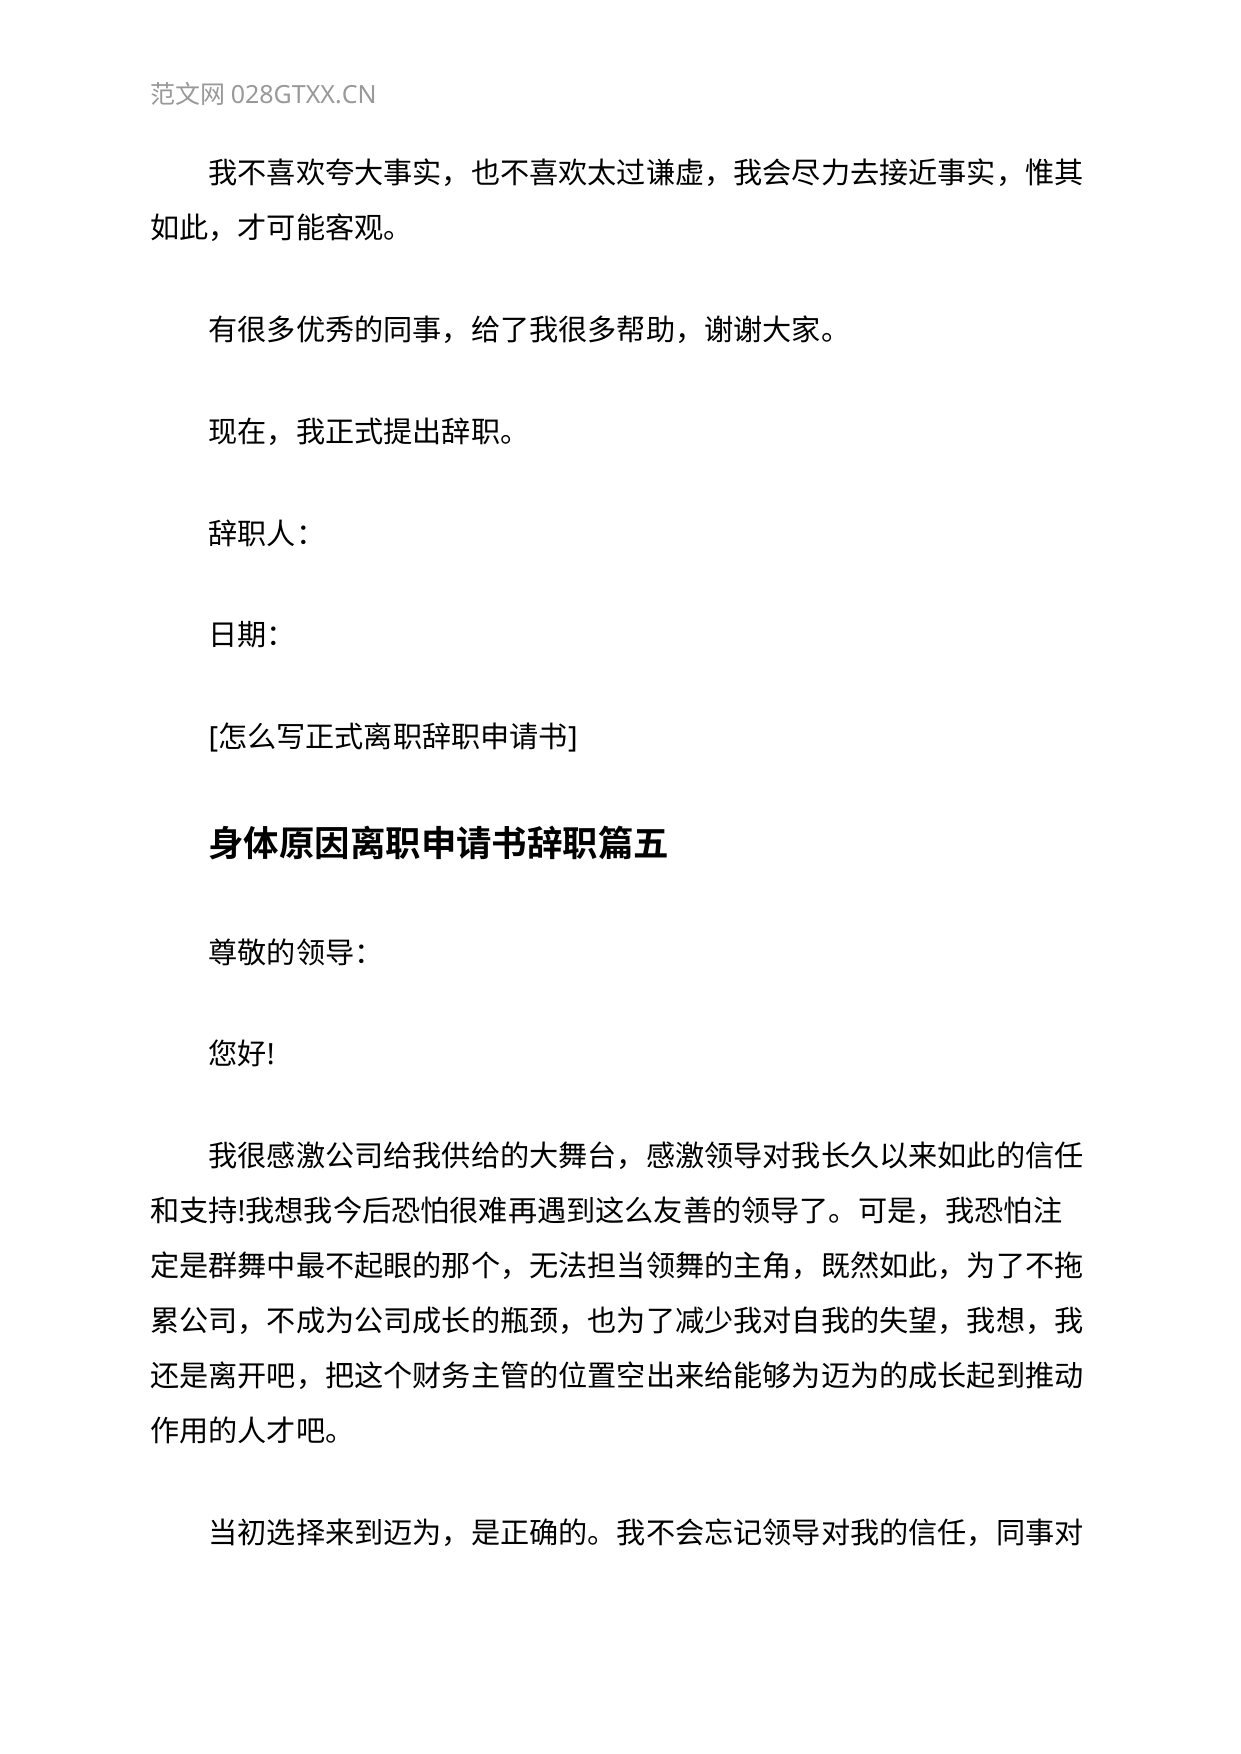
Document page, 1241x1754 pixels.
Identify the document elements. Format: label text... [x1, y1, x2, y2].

text 我不喜欢夸大事实，也不喜欢太过谦虚，我会尽力去接近事实，惟其如此，才可能客观。 [150, 150, 1090, 247]
text 您好! [150, 1031, 1090, 1073]
text 有很多优秀的同事，给了我很多帮助，谢谢大家。 [150, 307, 1090, 349]
text 身体原因离职申请书辞职篇五 [150, 816, 1090, 867]
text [150, 1509, 1090, 1552]
text 日期： [150, 612, 1090, 654]
text 辞职人： [150, 510, 1090, 552]
text 现在，我正式提出辞职。 [150, 408, 1090, 451]
text 尊敬的领导： [150, 929, 1090, 971]
text [怎么写正式离职辞职申请书] [150, 714, 1090, 756]
text 我很感激公司给我供给的大舞台，感激领导对我长久以来如此的信任和支持!我想我今后恐怕很难再遇到这么友善的领导了。可是，我恐怕注定是群舞中最不起眼的那个，无法担当领舞的主角，既然如此，为了不拖累公司，不成为公司成长的瓶颈，也为了减少我对自我的失望，我想，我还是离开吧，把这个财务主管的位置空出来给能够为迈为的成长起到推动作用的人才吧。 [150, 1133, 1090, 1450]
